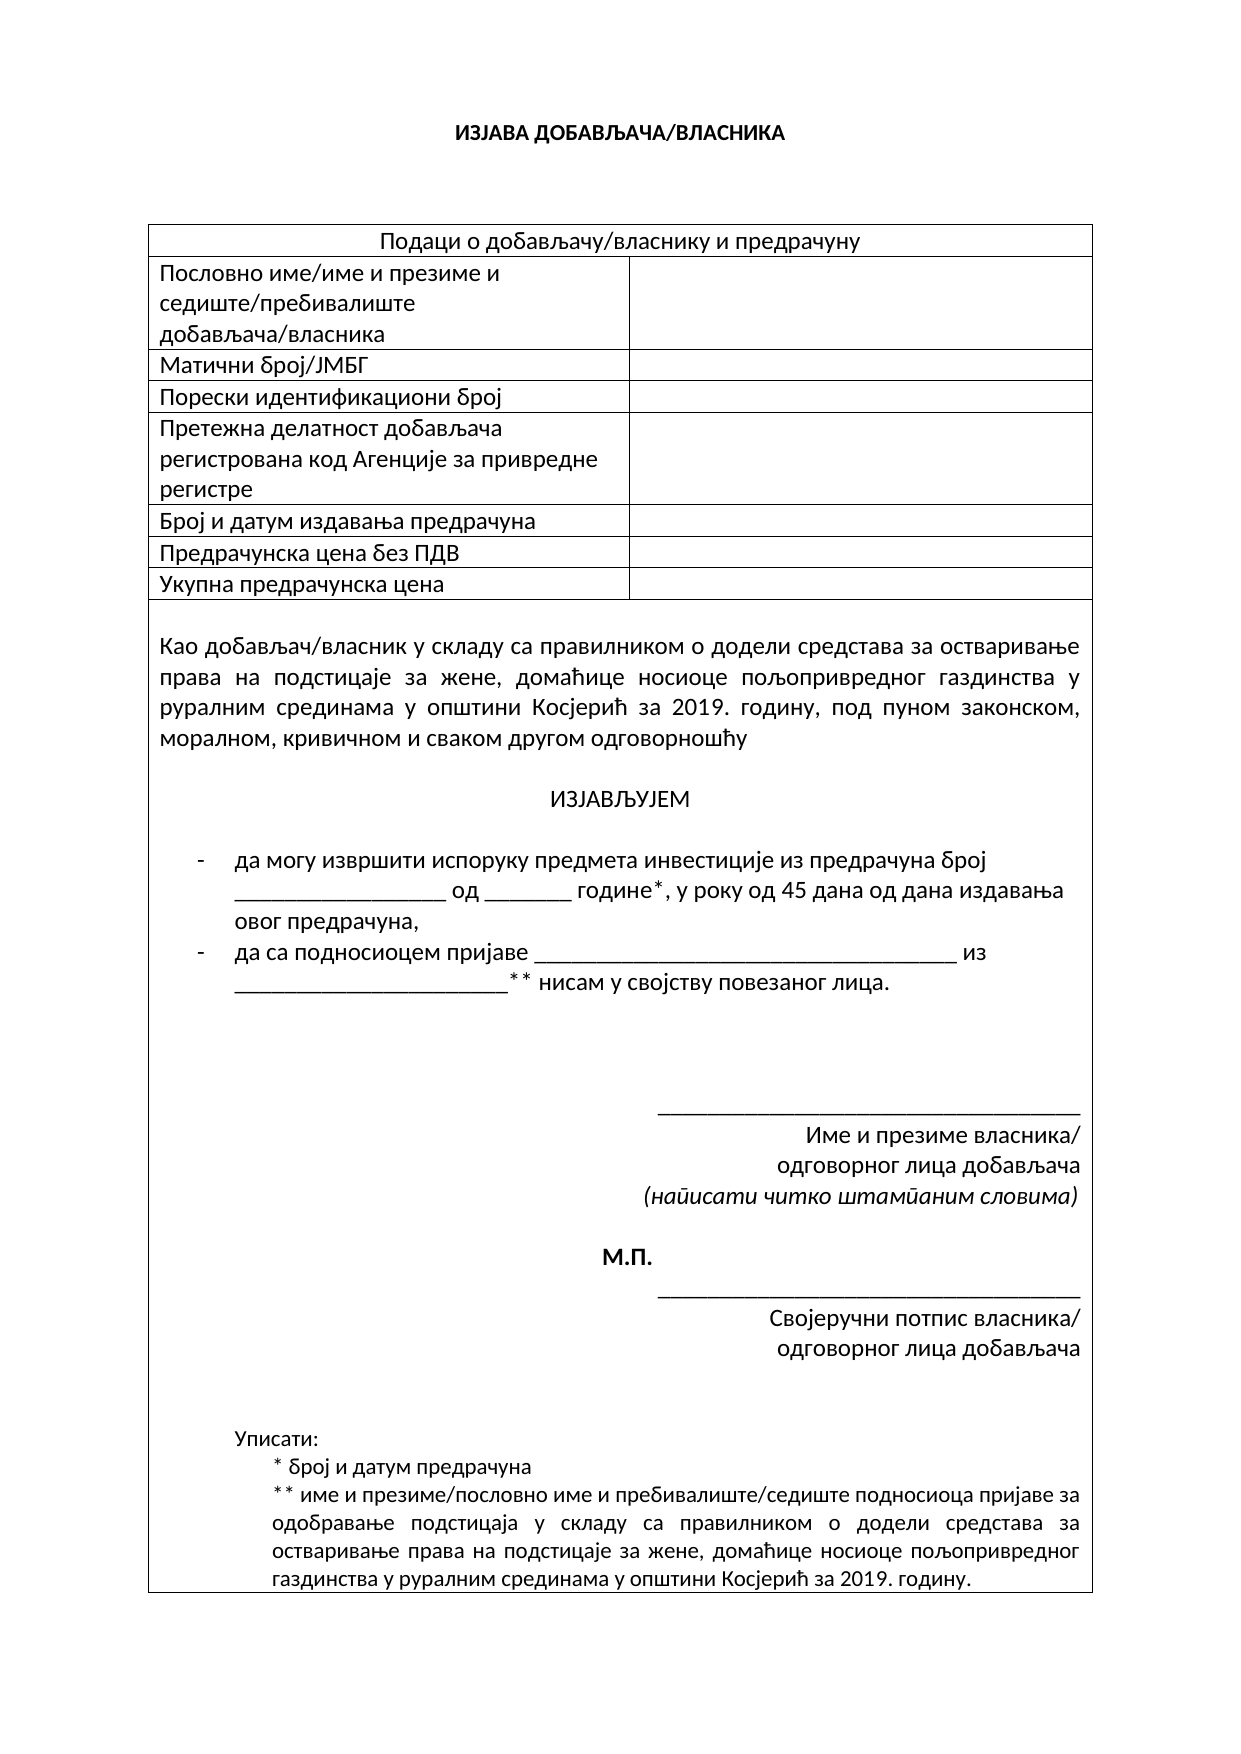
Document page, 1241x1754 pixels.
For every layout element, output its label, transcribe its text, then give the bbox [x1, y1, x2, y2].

table_cell Као добављач/власник у складу са правилником о додели средстава за остваривање права на подстицаје за жене, домаћице носиоце пољопривредног газдинства у руралним срединама у општини Косјерић за 2019. годину, под пуном законском, моралном, кривичном и сваком другом одговорношћу ИЗЈАВЉУЈЕМ да могу извршити испоруку предмета инвестиције из предрачуна број _________________ од _______ године*, у року од 45 дана од дана издавања овог предрачуна, да са подносиоцем пријаве __________________________________ из ______________________** нисам у својству повезаног лица. __________________________________ Име и презиме власника/ одговорног лица добављача (написати читко штампаним словима) М.П. __________________________________ Својеручни потпис власника/ одговорног лица добављача Уписати: * број и датум предрачуна ** име и презиме/пословно име и пребивалиште/седиште подносиоца пријаве за одобравање подстицаја у складу са правилником о додели средстава за остваривање права на подстицаје за жене, домаћице носиоце пољопривредног газдинства у руралним срединама у општини Косјерић за 2019. годину. [149, 600, 1092, 1592]
table_cell [630, 568, 1092, 599]
table_cell [630, 505, 1092, 536]
text ИЗЈАВА ДОБАВЉАЧА/ВЛАСНИКА [148, 118, 1093, 146]
table_cell [630, 537, 1092, 567]
table_cell Пословно име/име и презиме и седиште/пребивалиште добављача/власника [149, 257, 629, 348]
table_cell [630, 257, 1092, 348]
table_cell Претежна делатност добављача регистрована код Агенције за привредне регистре [149, 413, 629, 504]
table_cell Број и датум издавања предрачуна [149, 505, 629, 536]
table_cell [630, 381, 1092, 412]
table_cell Укупна предрачунска цена [149, 568, 629, 599]
table_cell Предрачунска цена без ПДВ [149, 537, 629, 567]
table_cell [630, 413, 1092, 504]
table_cell Порески идентификациони број [149, 381, 629, 412]
table_cell [630, 350, 1092, 380]
table_header Подаци о добављачу/власнику и предрачуну [149, 225, 1092, 256]
table_cell Матични број/ЈМБГ [149, 350, 629, 380]
